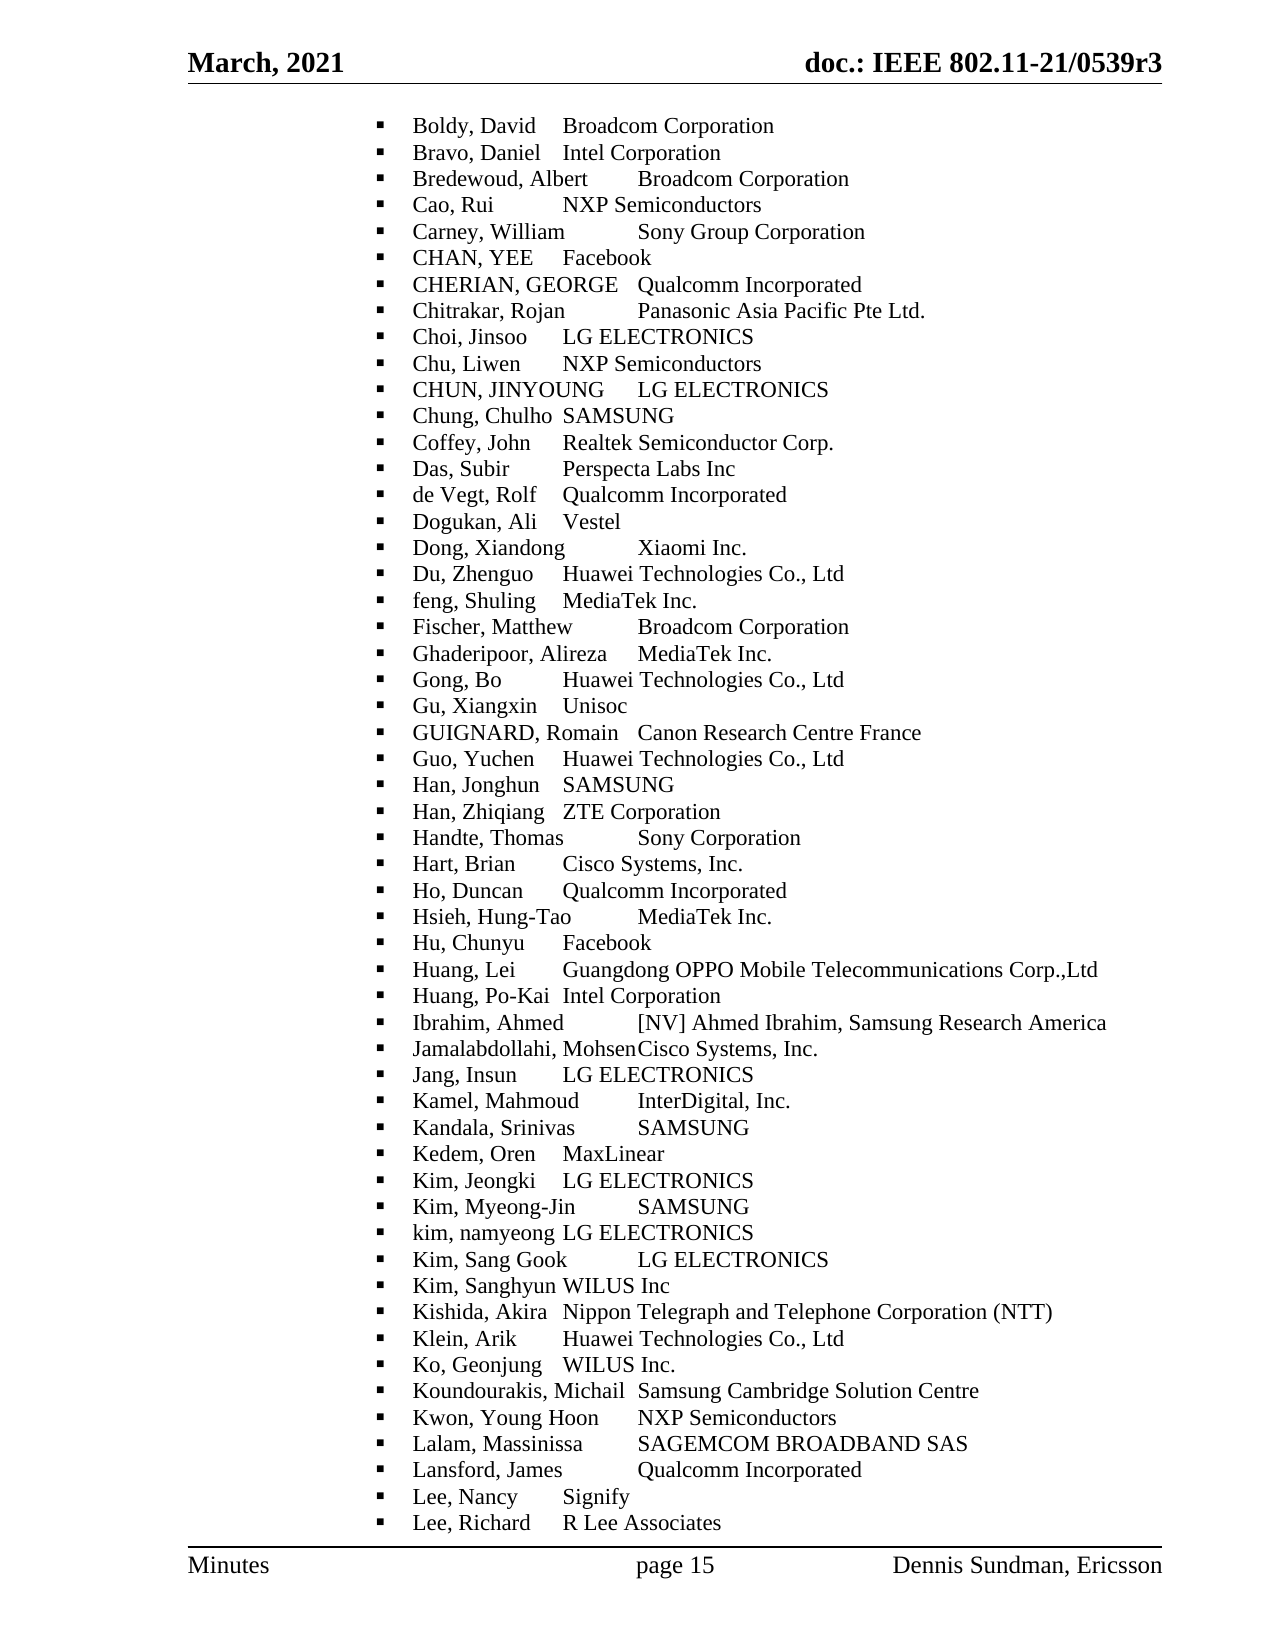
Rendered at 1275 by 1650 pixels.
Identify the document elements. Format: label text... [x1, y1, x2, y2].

list Gong, Bo Huawei Technologies Co., Ltd [375, 666, 1162, 692]
list Du, Zhenguo Huawei Technologies Co., Ltd [375, 561, 1162, 587]
list de Vegt, Rolf Qualcomm Incorporated [375, 481, 1162, 508]
list CHERIAN, GEORGE Qualcomm Incorporated [375, 271, 1162, 297]
list Chu, Liwen NXP Semiconductors [375, 350, 1162, 376]
list Bravo, Daniel Intel Corporation [375, 139, 1162, 165]
list Huang, Po-Kai Intel Corporation [375, 982, 1162, 1008]
list Kim, Sang Gook LG ELECTRONICS [375, 1246, 1162, 1272]
list feng, Shuling MediaTek Inc. [375, 587, 1162, 613]
list Choi, Jinsoo LG ELECTRONICS [375, 323, 1162, 350]
list CHAN, YEE Facebook [375, 244, 1162, 271]
list GUIGNARD, Romain Canon Research Centre France [375, 719, 1162, 745]
list Lalam, Massinissa SAGEMCOM BROADBAND SAS [375, 1430, 1162, 1457]
list kim, namyeong LG ELECTRONICS [375, 1219, 1162, 1246]
list Klein, Arik Huawei Technologies Co., Ltd [375, 1325, 1162, 1351]
list Dogukan, Ali Vestel [375, 508, 1162, 534]
list Han, Jonghun SAMSUNG [375, 771, 1162, 798]
list Fischer, Matthew Broadcom Corporation [375, 613, 1162, 639]
list Das, Subir Perspecta Labs Inc [375, 455, 1162, 481]
list Kishida, Akira Nippon Telegraph and Telephone Corporation (NTT) [375, 1298, 1162, 1325]
list Chung, Chulho SAMSUNG [375, 402, 1162, 429]
list Kim, Sanghyun WILUS Inc [375, 1272, 1162, 1298]
list Ho, Duncan Qualcomm Incorporated [375, 877, 1162, 903]
list Gu, Xiangxin Unisoc [375, 692, 1162, 719]
list Chitrakar, Rojan Panasonic Asia Pacific Pte Ltd. [375, 297, 1162, 323]
list Kwon, Young Hoon NXP Semiconductors [375, 1404, 1162, 1430]
list Lee, Richard R Lee Associates [375, 1509, 1162, 1536]
list Hart, Brian Cisco Systems, Inc. [375, 850, 1162, 877]
list Handte, Thomas Sony Corporation [375, 824, 1162, 850]
list Hu, Chunyu Facebook [375, 929, 1162, 956]
list Jang, Insun LG ELECTRONICS [375, 1061, 1162, 1088]
list Bredewoud, Albert Broadcom Corporation [375, 165, 1162, 192]
list Huang, Lei Guangdong OPPO Mobile Telecommunications Corp.,Ltd [375, 956, 1162, 982]
list Kim, Myeong-Jin SAMSUNG [375, 1193, 1162, 1219]
list Han, Zhiqiang ZTE Corporation [375, 798, 1162, 824]
list Boldy, David Broadcom Corporation [375, 112, 1162, 139]
list Cao, Rui NXP Semiconductors [375, 192, 1162, 218]
list Ko, Geonjung WILUS Inc. [375, 1351, 1162, 1377]
list Hsieh, Hung-Tao MediaTek Inc. [375, 903, 1162, 929]
list Kamel, Mahmoud InterDigital, Inc. [375, 1088, 1162, 1114]
list Lansford, James Qualcomm Incorporated [375, 1457, 1162, 1483]
list CHUN, JINYOUNG LG ELECTRONICS [375, 376, 1162, 402]
list Coffey, John Realtek Semiconductor Corp. [375, 429, 1162, 455]
list Kim, Jeongki LG ELECTRONICS [375, 1167, 1162, 1193]
list Kandala, Srinivas SAMSUNG [375, 1114, 1162, 1140]
list Koundourakis, Michail Samsung Cambridge Solution Centre [375, 1377, 1162, 1404]
list Ibrahim, Ahmed [NV] Ahmed Ibrahim, Samsung Research America [375, 1008, 1162, 1035]
list Lee, Nancy Signify [375, 1483, 1162, 1509]
list Ghaderipoor, Alireza MediaTek Inc. [375, 639, 1162, 666]
list Guo, Yuchen Huawei Technologies Co., Ltd [375, 745, 1162, 771]
list Kedem, Oren MaxLinear [375, 1140, 1162, 1167]
list Carney, William Sony Group Corporation [375, 218, 1162, 244]
list Dong, Xiandong Xiaomi Inc. [375, 534, 1162, 561]
list Jamalabdollahi, Mohsen Cisco Systems, Inc. [375, 1035, 1162, 1061]
